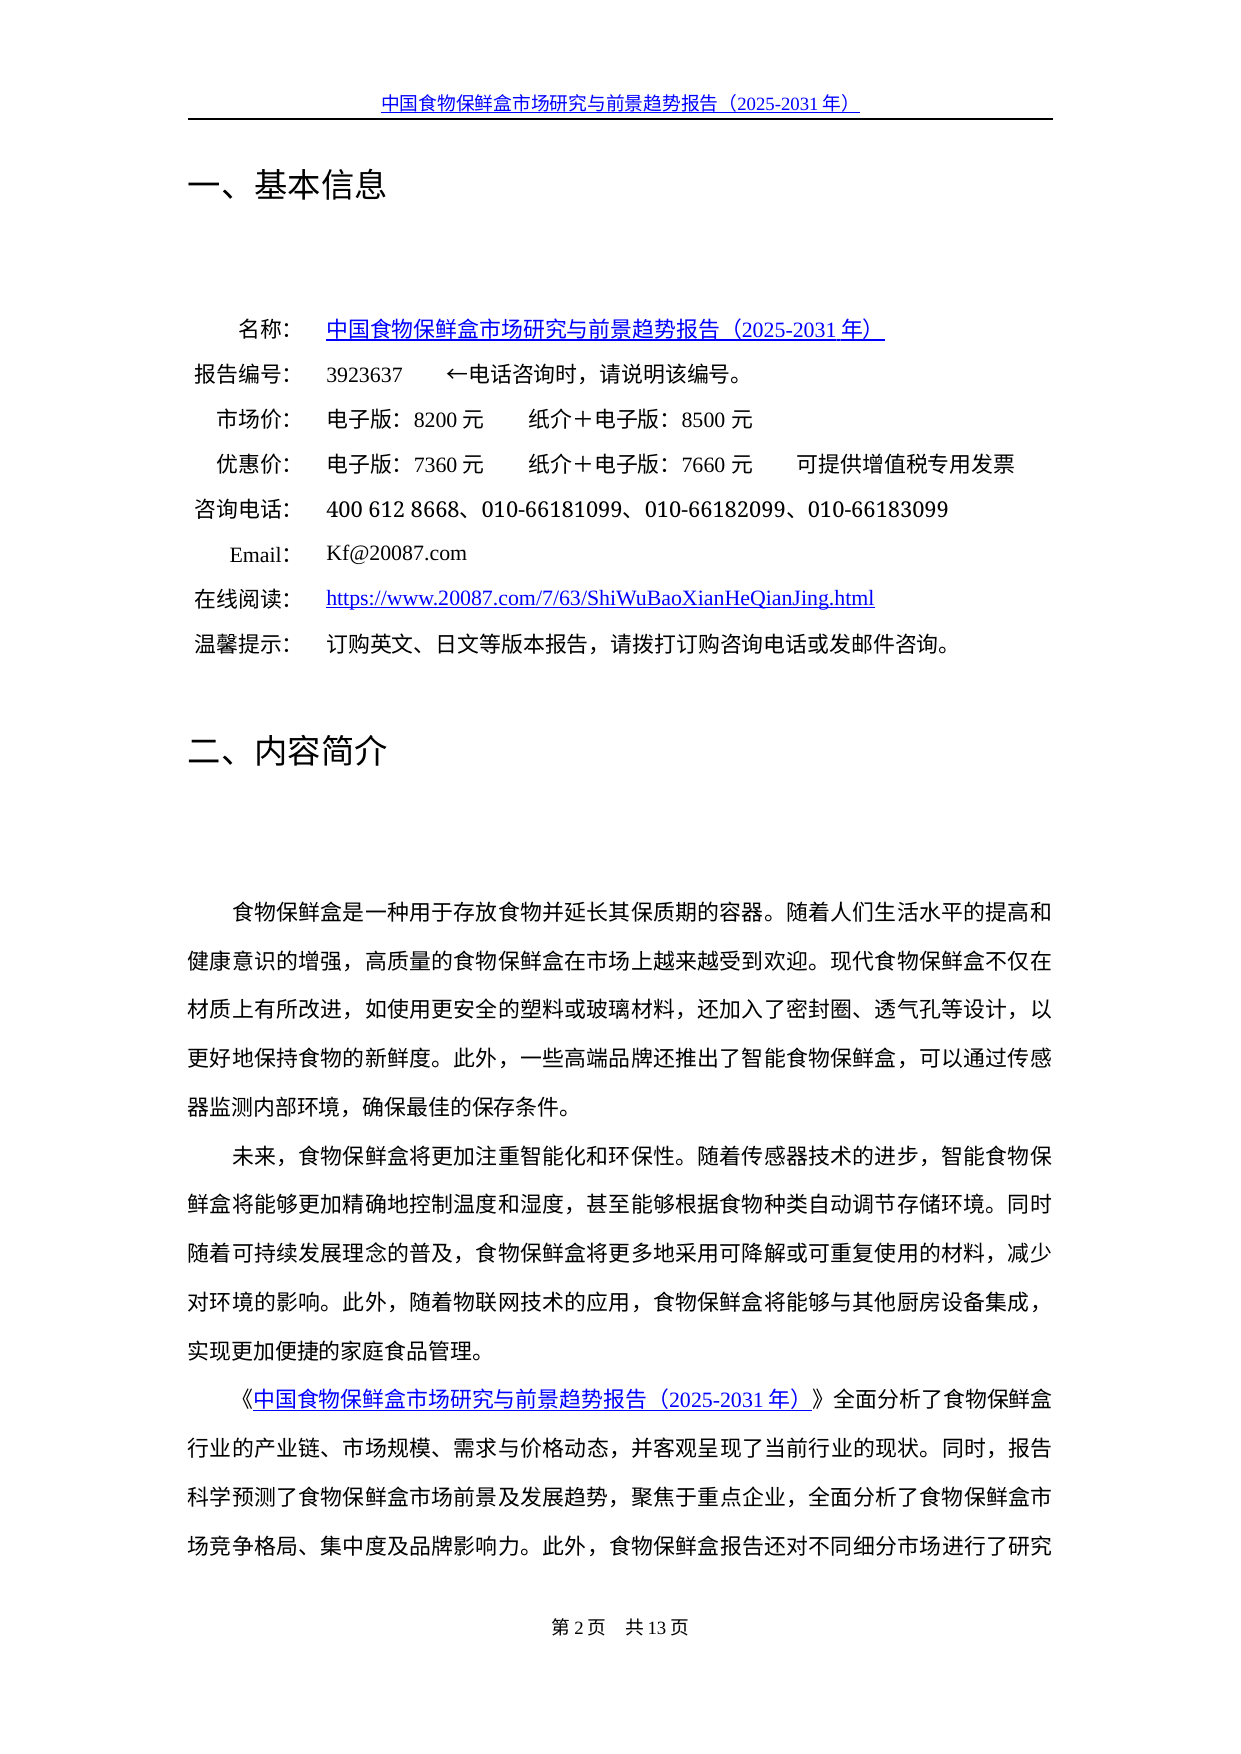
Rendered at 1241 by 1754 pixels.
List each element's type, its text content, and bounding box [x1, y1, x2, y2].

table_cell 市场价： [167, 402, 315, 447]
table_cell 咨询电话： [167, 492, 315, 537]
table_cell 订购英文、日文等版本报告，请拨打订购咨询电话或发邮件咨询。 [315, 627, 1073, 672]
title 一、基本信息 [187, 150, 1053, 215]
table_cell 3923637 ←电话咨询时，请说明该编号。 [315, 357, 1073, 402]
table_cell 电子版：8200 元 纸介＋电子版：8500 元 [315, 402, 1073, 447]
table_header 中国食物保鲜盒市场研究与前景趋势报告（2025-2031年） [315, 312, 1073, 357]
table_cell Email： [167, 537, 315, 582]
title 二、内容简介 [187, 717, 1053, 782]
table_cell 400 612 8668、010-66181099、010-66182099、010-66183099 [315, 492, 1073, 537]
table_cell 优惠价： [167, 447, 315, 492]
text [187, 894, 1053, 1561]
table_header 名称： [167, 312, 315, 357]
table_cell 温馨提示： [167, 627, 315, 672]
table_cell 报告编号： [167, 357, 315, 402]
table_cell [315, 582, 1073, 627]
table_cell Kf@20087.com [315, 537, 1073, 582]
table_cell 电子版：7360 元 纸介＋电子版：7660 元 可提供增值税专用发票 [315, 447, 1073, 492]
table_cell 在线阅读： [167, 582, 315, 627]
